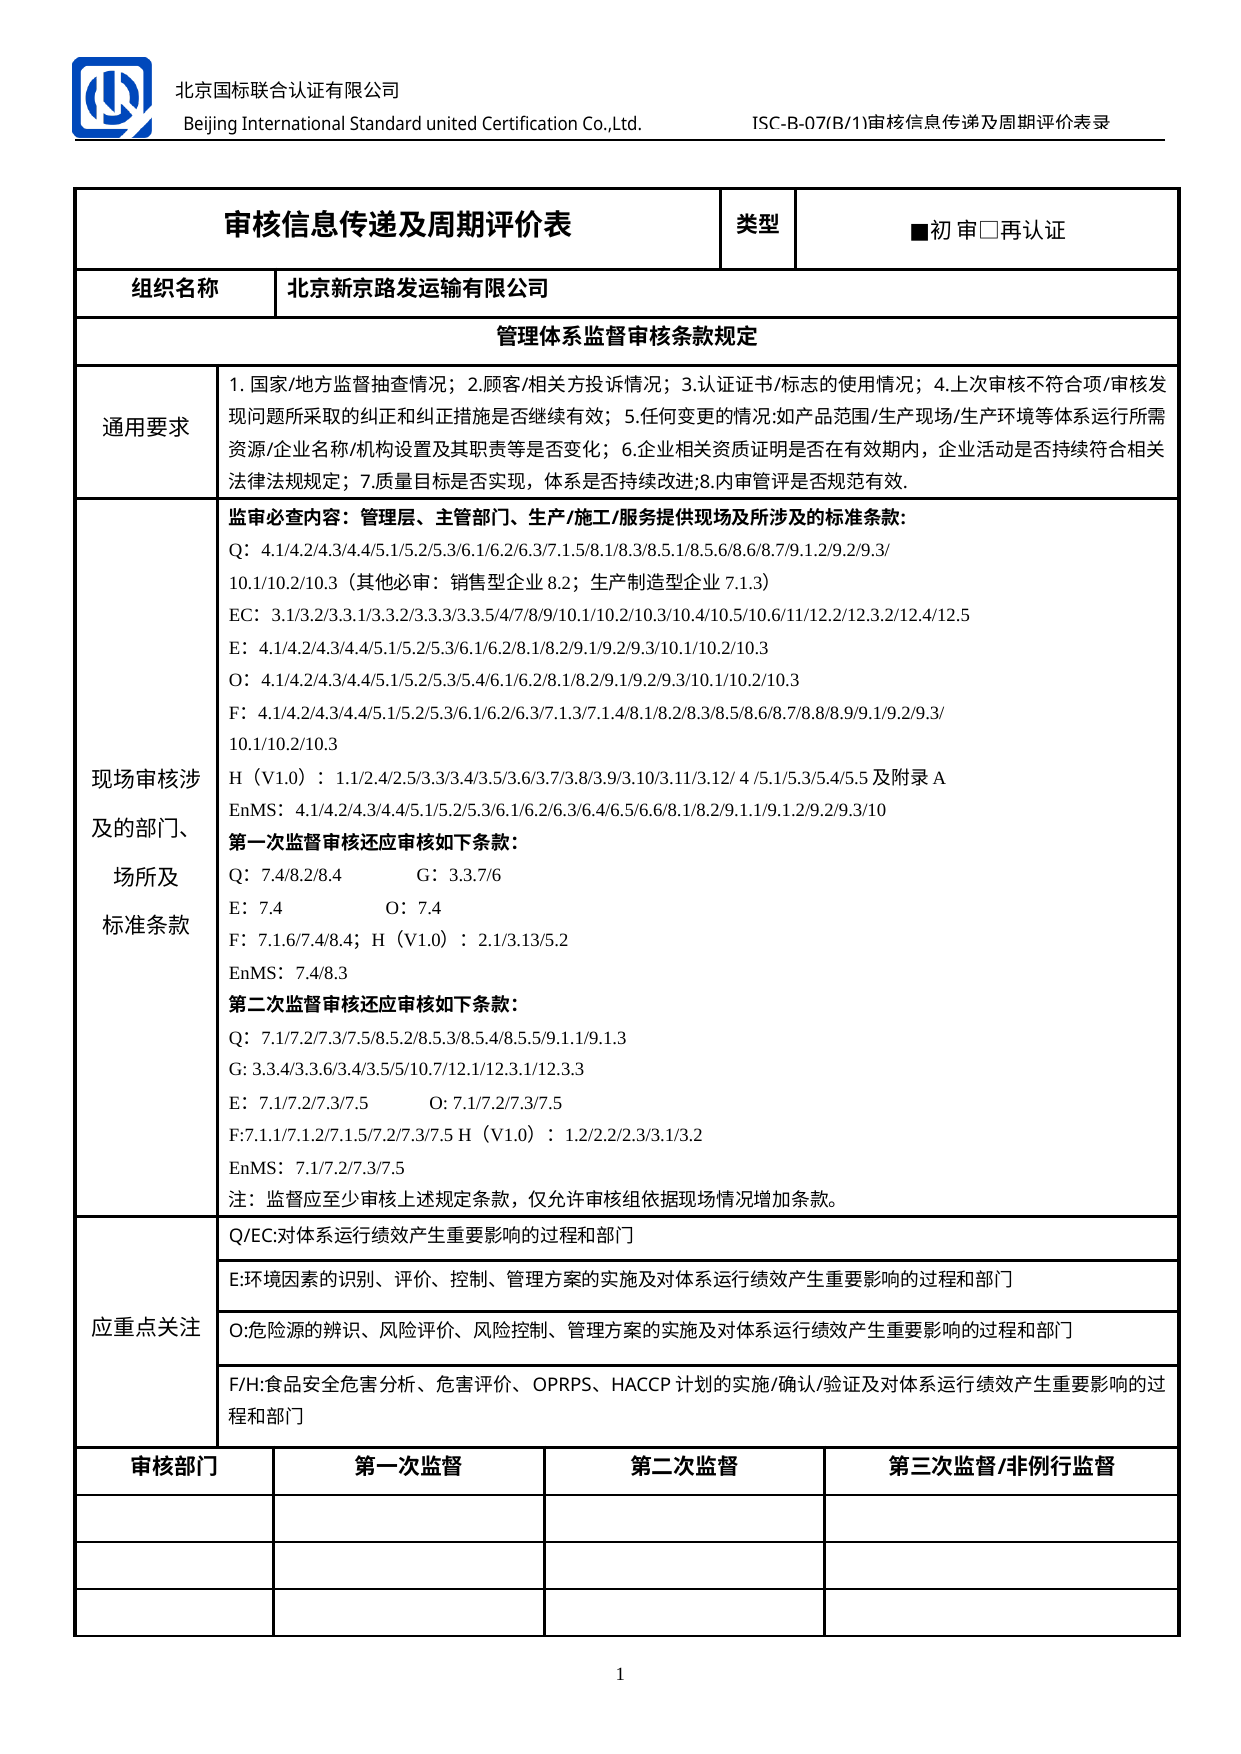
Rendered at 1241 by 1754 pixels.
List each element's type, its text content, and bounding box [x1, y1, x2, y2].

table_cell [546, 1543, 823, 1588]
table_cell [77, 1496, 272, 1541]
table_cell 现场审核涉及的部门、场所及 标准条款 [77, 500, 216, 1215]
table_header ■初 审□再认证 [797, 190, 1177, 267]
table_cell [275, 1543, 543, 1588]
table_cell 1. 国家/地方监督抽查情况；2.顾客/相关方投诉情况；3.认证证书/标志的使用情况；4.上次审核不符合项/审核发现问题所采取的纠正和纠正措施是否继续有效；5.任何变更的情况:如产品范围/生产现场/生产环境等体系运行所需资源/企业名称/机构设置及其职责等是否变化；6.企业相关资质证明是否在有效期内，企业活动是否持续符合相关法律法规规定；7.质量目标是否实现，体系是否持续改进;8.内审管评是否规范有效. [219, 367, 1177, 497]
table_cell Q/EC:对体系运行绩效产生重要影响的过程和部门 [219, 1218, 1177, 1259]
table_cell 北京新京路发运输有限公司 [277, 271, 1177, 316]
table_header 类型 [722, 190, 794, 267]
table_cell 第二次监督 [546, 1449, 823, 1494]
table_cell 应重点关注 [77, 1218, 216, 1446]
table_cell 通用要求 [77, 367, 216, 497]
table_cell 第一次监督 [275, 1449, 543, 1494]
table_cell 组织名称 [77, 271, 274, 316]
table_cell E:环境因素的识别、评价、控制、管理方案的实施及对体系运行绩效产生重要影响的过程和部门 [219, 1262, 1177, 1310]
table_cell 第三次监督/非例行监督 [826, 1449, 1177, 1494]
table_cell 审核部门 [77, 1449, 272, 1494]
table_cell [546, 1496, 823, 1541]
table_cell [546, 1590, 823, 1635]
table_header 审核信息传递及周期评价表 [77, 190, 719, 267]
picture [72, 57, 152, 138]
table_cell F/H:食品安全危害分析、危害评价、OPRPS、HACCP计划的实施/确认/验证及对体系运行绩效产生重要影响的过程和部门 [219, 1367, 1177, 1446]
table_cell 管理体系监督审核条款规定 [77, 319, 1177, 364]
table_cell [77, 1590, 272, 1635]
table_cell [826, 1543, 1177, 1588]
table_cell [275, 1496, 543, 1541]
table_cell [826, 1496, 1177, 1541]
table_cell [275, 1590, 543, 1635]
table_cell 监审必查内容：管理层、主管部门、生产/施工/服务提供现场及所涉及的标准条款: Q：4.1/4.2/4.3/4.4/5.1/5.2/5.3/6.1/6.2/6.3/7.1.5/8.1/8.3/8.5.1/8.5.6/8.6/8.7/9.1.2/9.2/9.3/ 10.1/10.2/10.3（其他必审：销售型企业8.2；生产制造型企业7.1.3） EC：3.1/3.2/3.3.1/3.3.2/3.3.3/3.3.5/4/7/8/9/10.1/10.2/10.3/10.4/10.5/10.6/11/12.2/12.3.2/12.4/12.5 E：4.1/4.2/4.3/4.4/5.1/5.2/5.3/6.1/6.2/8.1/8.2/9.1/9.2/9.3/10.1/10.2/10.3 O：4.1/4.2/4.3/4.4/5.1/5.2/5.3/5.4/6.1/6.2/8.1/8.2/9.1/9.2/9.3/10.1/10.2/10.3 F：4.1/4.2/4.3/4.4/5.1/5.2/5.3/6.1/6.2/6.3/7.1.3/7.1.4/8.1/8.2/8.3/8.5/8.6/8.7/8.8/8.9/9.1/9.2/9.3/ 10.1/10.2/10.3 H（V1.0）：1.1/2.4/2.5/3.3/3.4/3.5/3.6/3.7/3.8/3.9/3.10/3.11/3.12/ 4 /5.1/5.3/5.4/5.5及附录A EnMS：4.1/4.2/4.3/4.4/5.1/5.2/5.3/6.1/6.2/6.3/6.4/6.5/6.6/8.1/8.2/9.1.1/9.1.2/9.2/9.3/10 第一次监督审核还应审核如下条款： Q：7.4/8.2/8.4 G：3.3.7/6 E：7.4 O：7.4 F：7.1.6/7.4/8.4；H（V1.0）：2.1/3.13/5.2 EnMS：7.4/8.3 第二次监督审核还应审核如下条款： Q：7.1/7.2/7.3/7.5/8.5.2/8.5.3/8.5.4/8.5.5/9.1.1/9.1.3 G: 3.3.4/3.3.6/3.4/3.5/5/10.7/12.1/12.3.1/12.3.3 E：7.1/7.2/7.3/7.5 O: 7.1/7.2/7.3/7.5 F:7.1.1/7.1.2/7.1.5/7.2/7.3/7.5 H（V1.0）：1.2/2.2/2.3/3.1/3.2 EnMS：7.1/7.2/7.3/7.5 注：监督应至少审核上述规定条款，仅允许审核组依据现场情况增加条款。 [219, 500, 1177, 1215]
table_cell [77, 1543, 272, 1588]
table_cell [826, 1590, 1177, 1635]
table_cell O:危险源的辨识、风险评价、风险控制、管理方案的实施及对体系运行绩效产生重要影响的过程和部门 [219, 1313, 1177, 1364]
